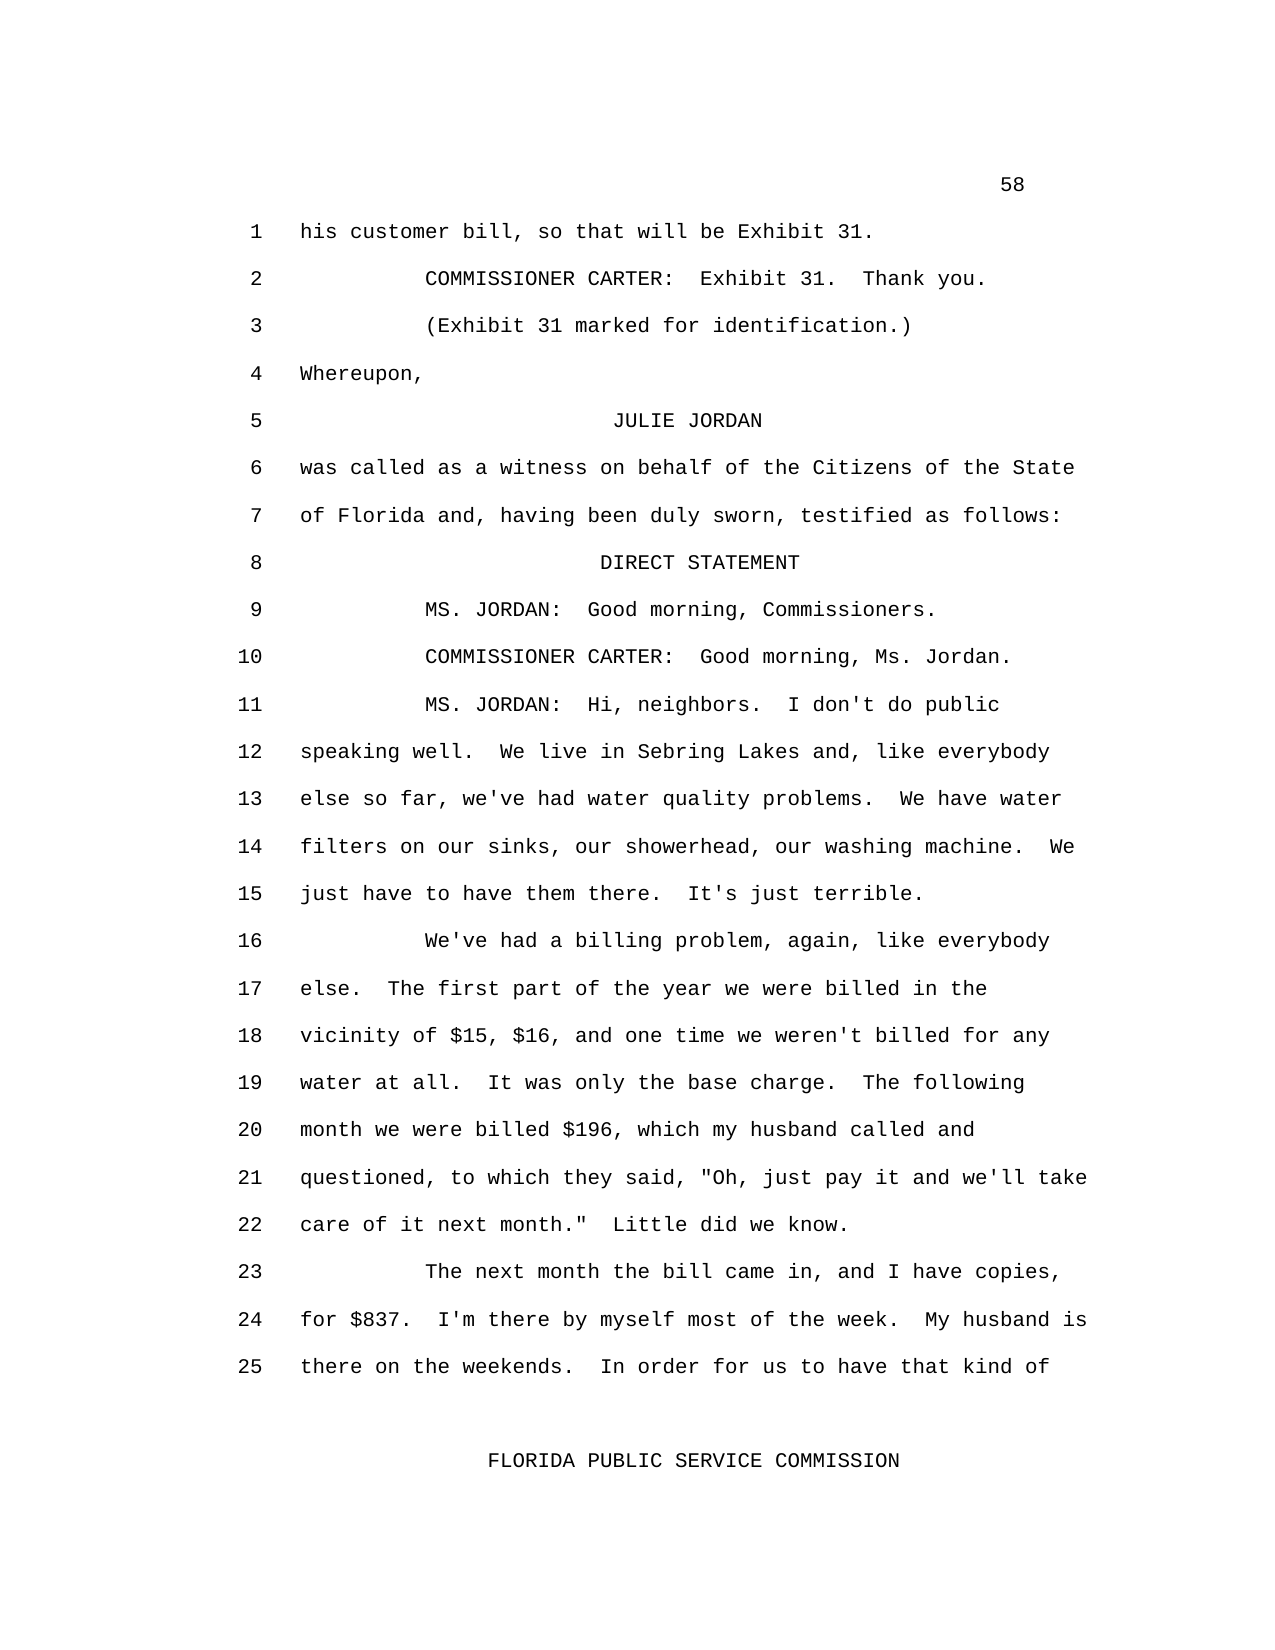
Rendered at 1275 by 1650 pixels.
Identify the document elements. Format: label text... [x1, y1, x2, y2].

text 12 speaking well. We live in Sebring Lakes and, like everybody [137, 741, 1138, 765]
text 24 for $837. I'm there by myself most of the week. My husband is [137, 1309, 1138, 1332]
text 22 care of it next month." Little did we know. [137, 1214, 1138, 1238]
text 58 [137, 174, 1138, 197]
text 15 just have to have them there. It's just terrible. [137, 883, 1138, 907]
text 4 Whereupon, [137, 363, 1138, 386]
text 5 JULIE JORDAN [137, 410, 1138, 434]
text 18 vicinity of $15, $16, and one time we weren't billed for any [137, 1025, 1138, 1048]
text 2 COMMISSIONER CARTER: Exhibit 31. Thank you. [137, 268, 1138, 292]
text 19 water at all. It was only the base charge. The following [137, 1072, 1138, 1096]
text 14 filters on our sinks, our showerhead, our washing machine. We [137, 836, 1138, 859]
text 3 (Exhibit 31 marked for identification.) [137, 316, 1138, 339]
text 16 We've had a billing problem, again, like everybody [137, 930, 1138, 954]
text 9 MS. JORDAN: Good morning, Commissioners. [137, 599, 1138, 623]
text 8 DIRECT STATEMENT [137, 552, 1138, 576]
text 13 else so far, we've had water quality problems. We have water [137, 788, 1138, 812]
text 21 questioned, to which they said, "Oh, just pay it and we'll take [137, 1167, 1138, 1190]
text 20 month we were billed $196, which my husband called and [137, 1119, 1138, 1143]
text FLORIDA PUBLIC SERVICE COMMISSION [137, 1451, 1138, 1474]
text 6 was called as a witness on behalf of the Citizens of the State [137, 457, 1138, 481]
text 7 of Florida and, having been duly sworn, testified as follows: [137, 505, 1138, 528]
text 25 there on the weekends. In order for us to have that kind of [137, 1356, 1138, 1379]
text 1 his customer bill, so that will be Exhibit 31. [137, 221, 1138, 244]
text 23 The next month the bill came in, and I have copies, [137, 1261, 1138, 1285]
text 10 COMMISSIONER CARTER: Good morning, Ms. Jordan. [137, 647, 1138, 670]
text 11 MS. JORDAN: Hi, neighbors. I don't do public [137, 694, 1138, 717]
text 17 else. The first part of the year we were billed in the [137, 978, 1138, 1001]
